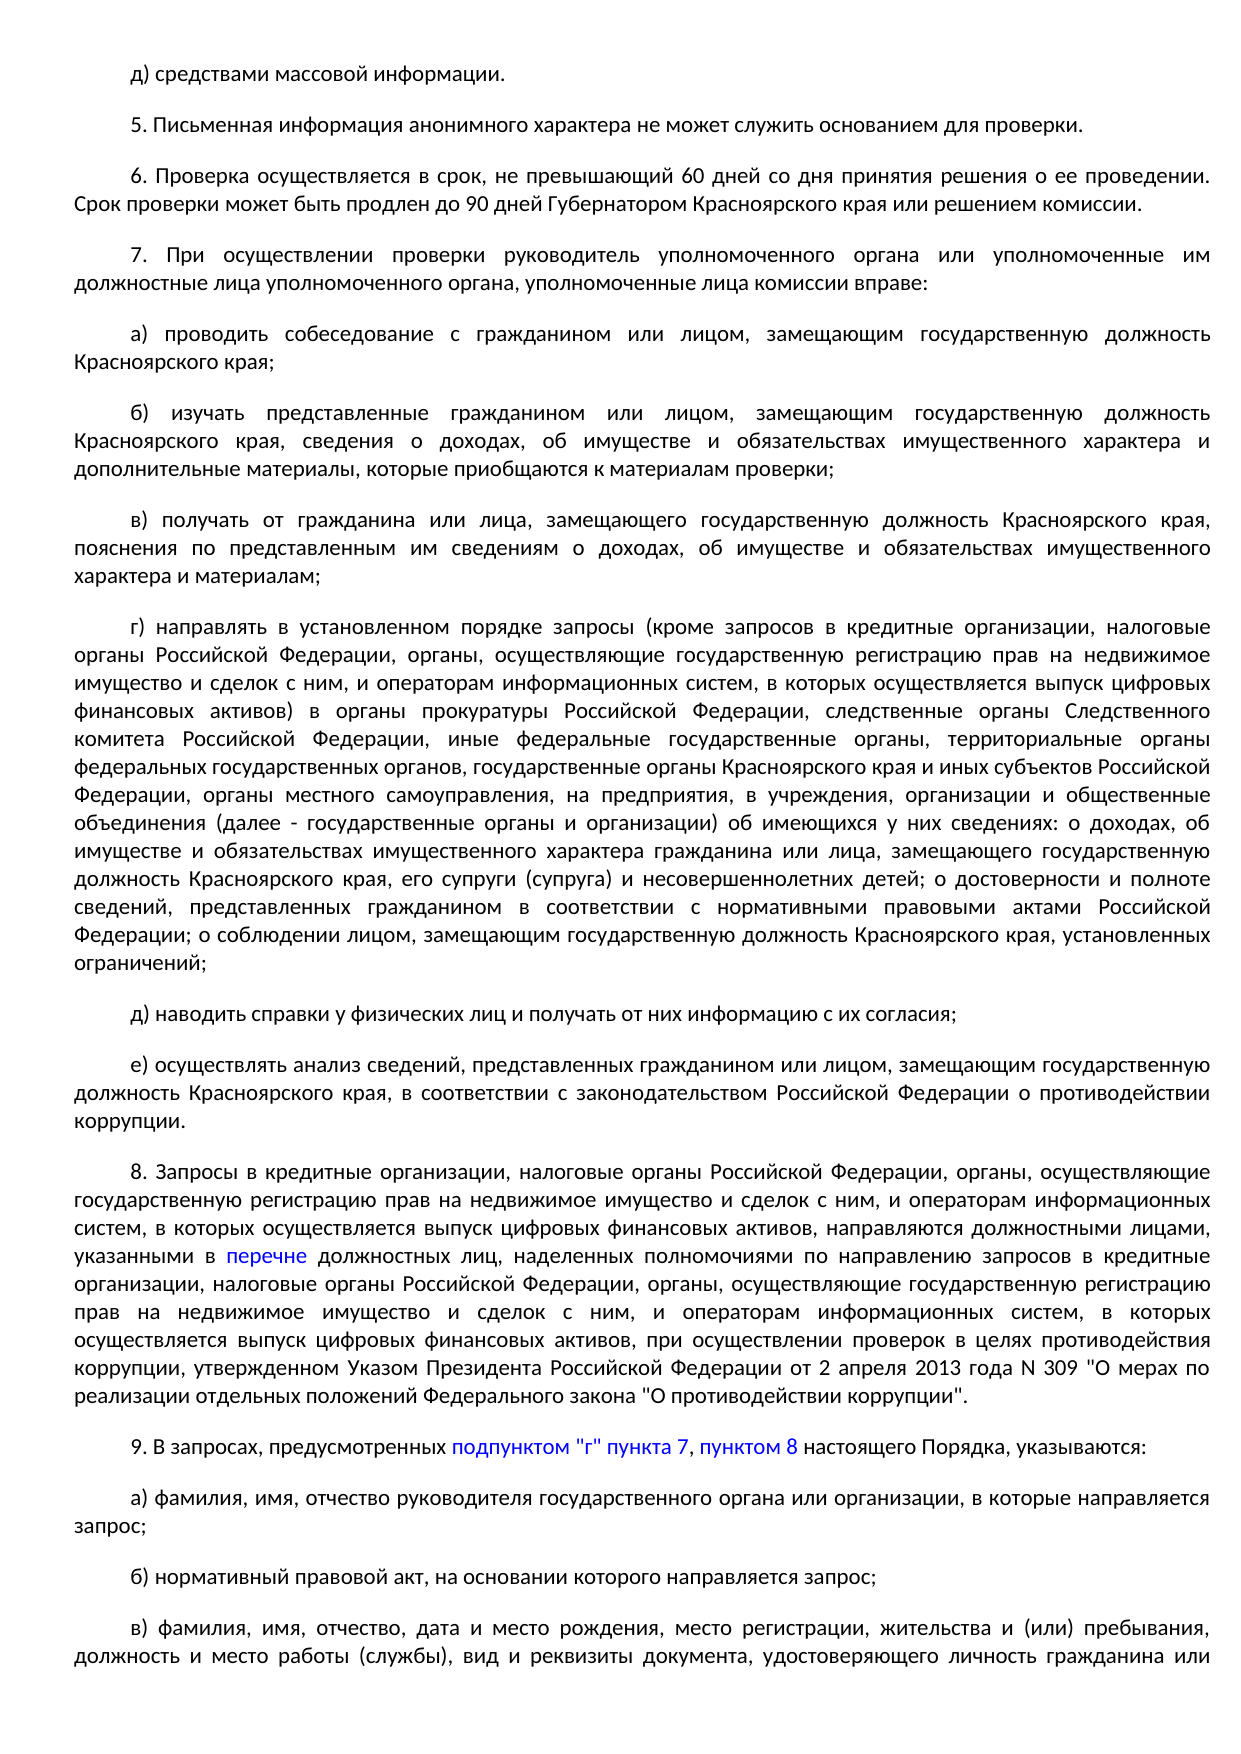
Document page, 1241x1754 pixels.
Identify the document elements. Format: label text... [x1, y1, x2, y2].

text б) изучать представленные гражданином или лицом, замещающим государственную должность Красноярского края, сведения о доходах, об имуществе и обязательствах имущественного характера и дополнительные материалы, которые приобщаются к материалам проверки; [74, 398, 1211, 482]
text д) средствами массовой информации. [74, 59, 1211, 87]
text б) нормативный правовой акт, на основании которого направляется запрос; [74, 1562, 1211, 1590]
text е) осуществлять анализ сведений, представленных гражданином или лицом, замещающим государственную должность Красноярского края, в соответствии с законодательством Российской Федерации о противодействии коррупции. [74, 1050, 1211, 1134]
text г) направлять в установленном порядке запросы (кроме запросов в кредитные организации, налоговые органы Российской Федерации, органы, осуществляющие государственную регистрацию прав на недвижимое имущество и сделок с ним, и операторам информационных систем, в которых осуществляется выпуск цифровых финансовых активов) в органы прокуратуры Российской Федерации, следственные органы Следственного комитета Российской Федерации, иные федеральные государственные органы, территориальные органы федеральных государственных органов, государственные органы Красноярского края и иных субъектов Российской Федерации, органы местного самоуправления, на предприятия, в учреждения, организации и общественные объединения (далее - государственные органы и организации) об имеющихся у них сведениях: о доходах, об имуществе и обязательствах имущественного характера гражданина или лица, замещающего государственную должность Красноярского края, его супруги (супруга) и несовершеннолетних детей; о достоверности и полноте сведений, представленных гражданином в соответствии с нормативными правовыми актами Российской Федерации; о соблюдении лицом, замещающим государственную должность Красноярского края, установленных ограничений; [74, 612, 1211, 976]
text д) наводить справки у физических лиц и получать от них информацию с их согласия; [74, 999, 1211, 1027]
text 6. Проверка осуществляется в срок, не превышающий 60 дней со дня принятия решения о ее проведении. Срок проверки может быть продлен до 90 дней Губернатором Красноярского края или решением комиссии. [74, 161, 1211, 217]
text в) получать от гражданина или лица, замещающего государственную должность Красноярского края, пояснения по представленным им сведениям о доходах, об имуществе и обязательствах имущественного характера и материалам; [74, 505, 1211, 589]
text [74, 1613, 1211, 1669]
text 7. При осуществлении проверки руководитель уполномоченного органа или уполномоченные им должностные лица уполномоченного органа, уполномоченные лица комиссии вправе: [74, 240, 1211, 296]
text 8. Запросы в кредитные организации, налоговые органы Российской Федерации, органы, осуществляющие государственную регистрацию прав на недвижимое имущество и сделок с ним, и операторам информационных систем, в которых осуществляется выпуск цифровых финансовых активов, направляются должностными лицами, указанными в перечне должностных лиц, наделенных полномочиями по направлению запросов в кредитные организации, налоговые органы Российской Федерации, органы, осуществляющие государственную регистрацию прав на недвижимое имущество и сделок с ним, и операторам информационных систем, в которых осуществляется выпуск цифровых финансовых активов, при осуществлении проверок в целях противодействия коррупции, утвержденном Указом Президента Российской Федерации от 2 апреля 2013 года N 309 "О мерах по реализации отдельных положений Федерального закона "О противодействии коррупции". [74, 1157, 1211, 1409]
text а) фамилия, имя, отчество руководителя государственного органа или организации, в которые направляется запрос; [74, 1483, 1211, 1539]
text 5. Письменная информация анонимного характера не может служить основанием для проверки. [74, 110, 1211, 138]
text 9. В запросах, предусмотренных подпунктом "г" пункта 7, пунктом 8 настоящего Порядка, указываются: [74, 1432, 1211, 1460]
text а) проводить собеседование с гражданином или лицом, замещающим государственную должность Красноярского края; [74, 319, 1211, 375]
